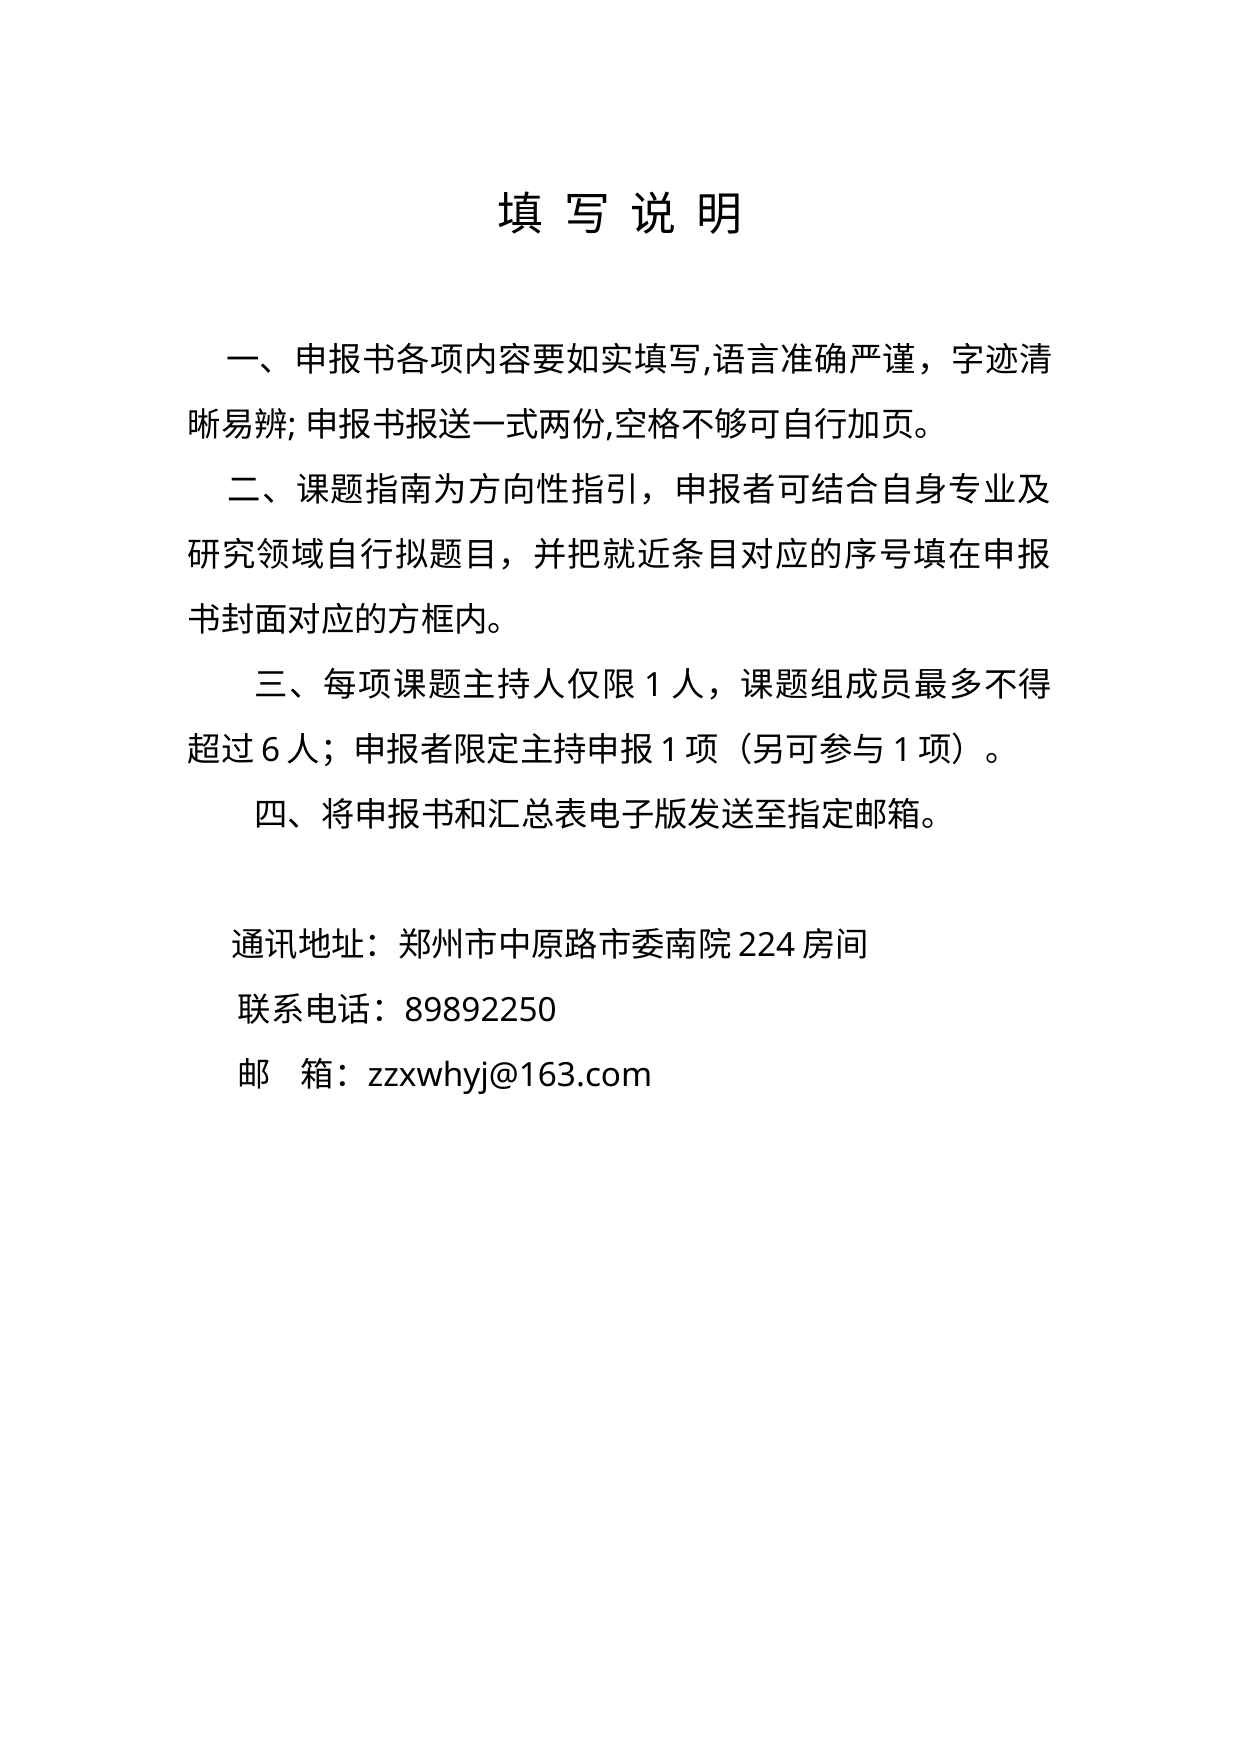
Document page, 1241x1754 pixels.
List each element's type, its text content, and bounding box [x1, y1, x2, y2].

text 填 写 说 明 [187, 162, 1053, 259]
text 邮 箱：zzxwhyj@163.com [187, 1039, 1053, 1104]
text 通讯地址：郑州市中原路市委南院224房间 [231, 909, 1053, 974]
text 联系电话：89892250 [187, 974, 1053, 1039]
text 二、课题指南为方向性指引，申报者可结合自身专业及研究领域自行拟题目，并把就近条目对应的序号填在申报书封面对应的方框内。 [187, 454, 1053, 649]
text 三、每项课题主持人仅限1人，课题组成员最多不得超过6人；申报者限定主持申报1项（另可参与1项）。 [187, 649, 1053, 779]
text 四、将申报书和汇总表电子版发送至指定邮箱。 [187, 779, 1053, 844]
text 一、申报书各项内容要如实填写,语言准确严谨，字迹清晰易辨; 申报书报送一式两份,空格不够可自行加页。 [187, 324, 1053, 454]
